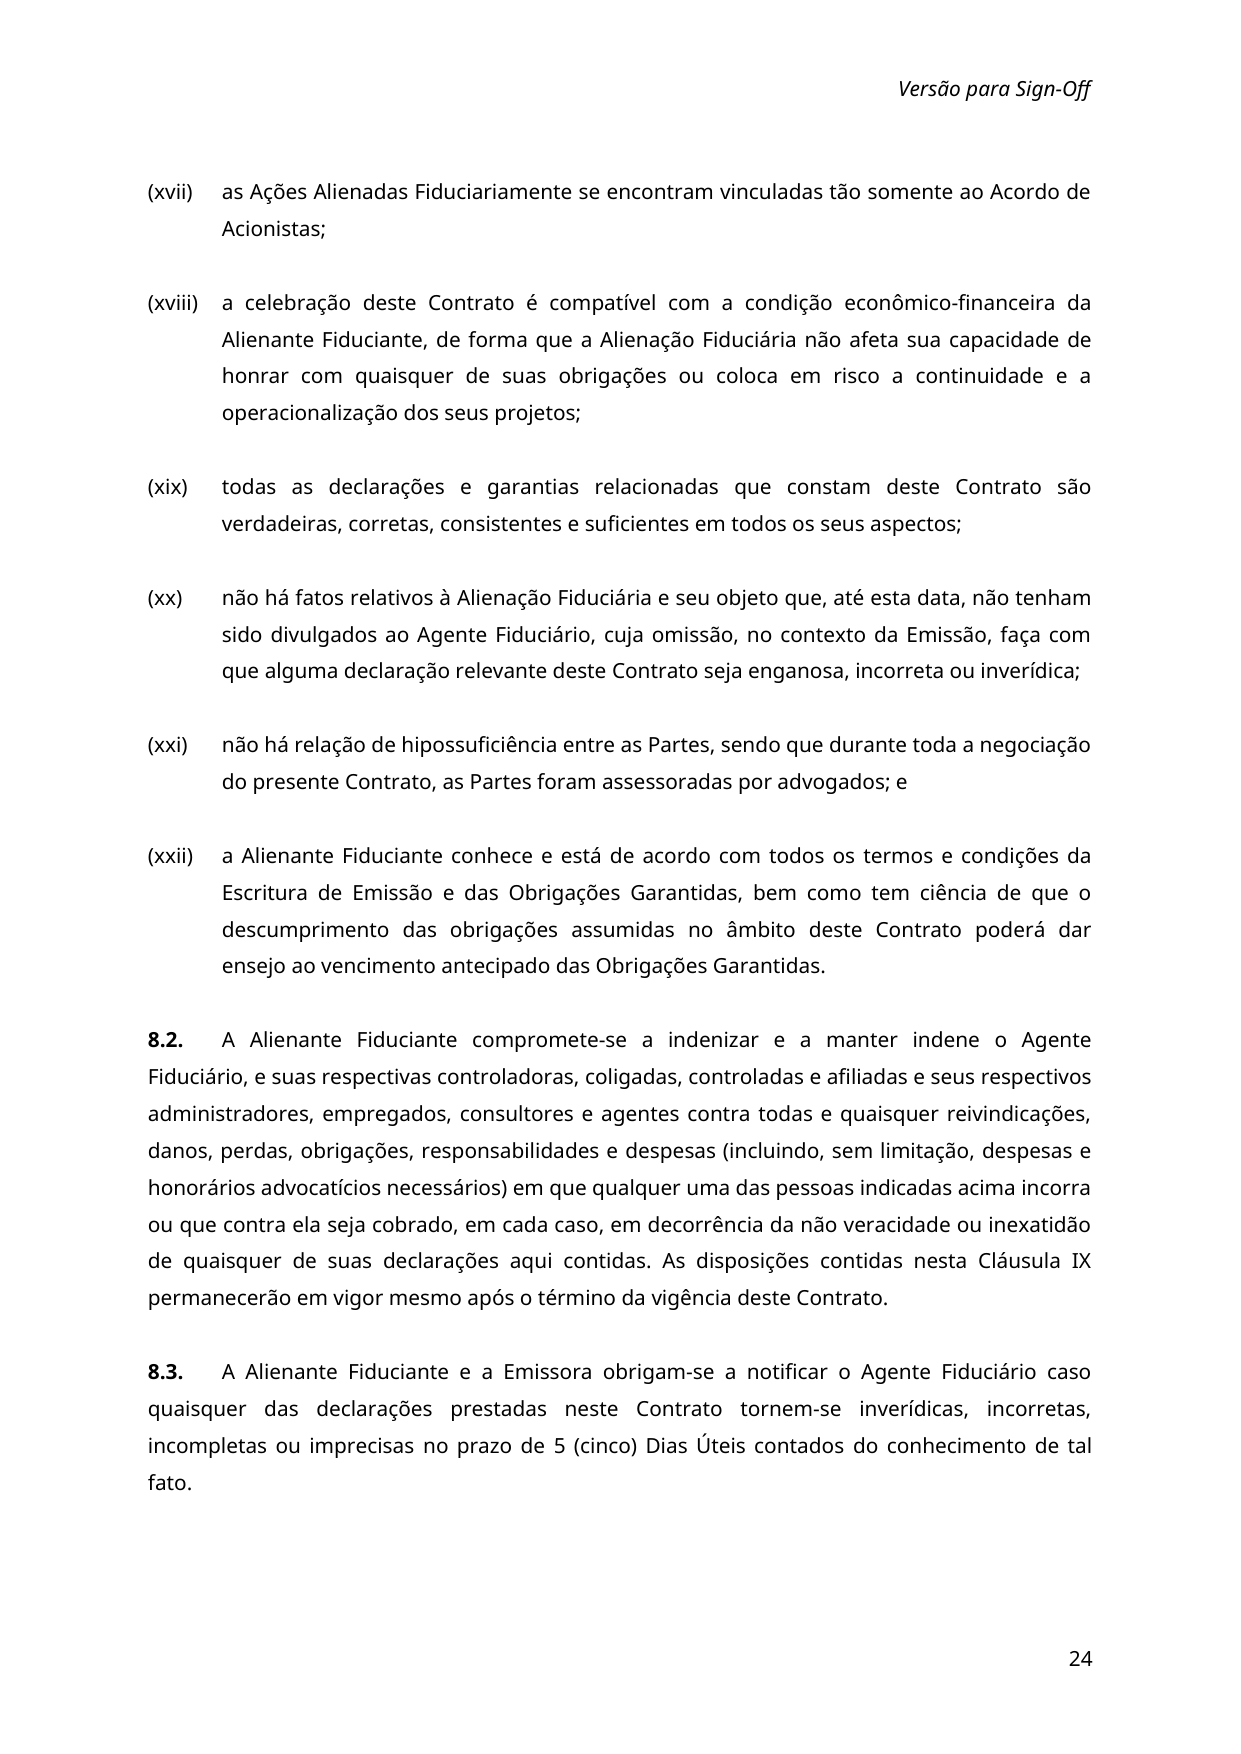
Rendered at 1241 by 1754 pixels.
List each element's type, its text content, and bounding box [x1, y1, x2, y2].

list não há fatos relativos à Alienação Fiduciária e seu objeto que, até esta data, não tenham sido divulgados ao Agente Fiduciário, cuja omissão, no contexto da Emissão, faça com que alguma declaração relevante deste Contrato seja enganosa, incorreta ou inverídica; [148, 583, 1092, 685]
text A Alienante Fiduciante e a Emissora obrigam-se a notificar o Agente Fiduciário caso quaisquer das declarações prestadas neste Contrato tornem-se inverídicas, incorretas, incompletas ou imprecisas no prazo de 5 (cinco) Dias Úteis contados do conhecimento de tal fato. [148, 1357, 1092, 1496]
list a Alienante Fiduciante conhece e está de acordo com todos os termos e condições da Escritura de Emissão e das Obrigações Garantidas, bem como tem ciência de que o descumprimento das obrigações assumidas no âmbito deste Contrato poderá dar ensejo ao vencimento antecipado das Obrigações Garantidas. [148, 841, 1092, 980]
text A Alienante Fiduciante compromete-se a indenizar e a manter indene o Agente Fiduciário, e suas respectivas controladoras, coligadas, controladas e afiliadas e seus respectivos administradores, empregados, consultores e agentes contra todas e quaisquer reivindicações, danos, perdas, obrigações, responsabilidades e despesas (incluindo, sem limitação, despesas e honorários advocatícios necessários) em que qualquer uma das pessoas indicadas acima incorra ou que contra ela seja cobrado, em cada caso, em decorrência da não veracidade ou inexatidão de quaisquer de suas declarações aqui contidas. As disposições contidas nesta Cláusula IX permanecerão em vigor mesmo após o término da vigência deste Contrato. [148, 1025, 1092, 1312]
list as Ações Alienadas Fiduciariamente se encontram vinculadas tão somente ao Acordo de Acionistas; [148, 177, 1092, 242]
list a celebração deste Contrato é compatível com a condição econômico-financeira da Alienante Fiduciante, de forma que a Alienação Fiduciária não afeta sua capacidade de honrar com quaisquer de suas obrigações ou coloca em risco a continuidade e a operacionalização dos seus projetos; [148, 288, 1092, 427]
list todas as declarações e garantias relacionadas que constam deste Contrato são verdadeiras, corretas, consistentes e suficientes em todos os seus aspectos; [148, 472, 1092, 537]
list não há relação de hipossuficiência entre as Partes, sendo que durante toda a negociação do presente Contrato, as Partes foram assessoradas por advogados; e [148, 730, 1092, 796]
